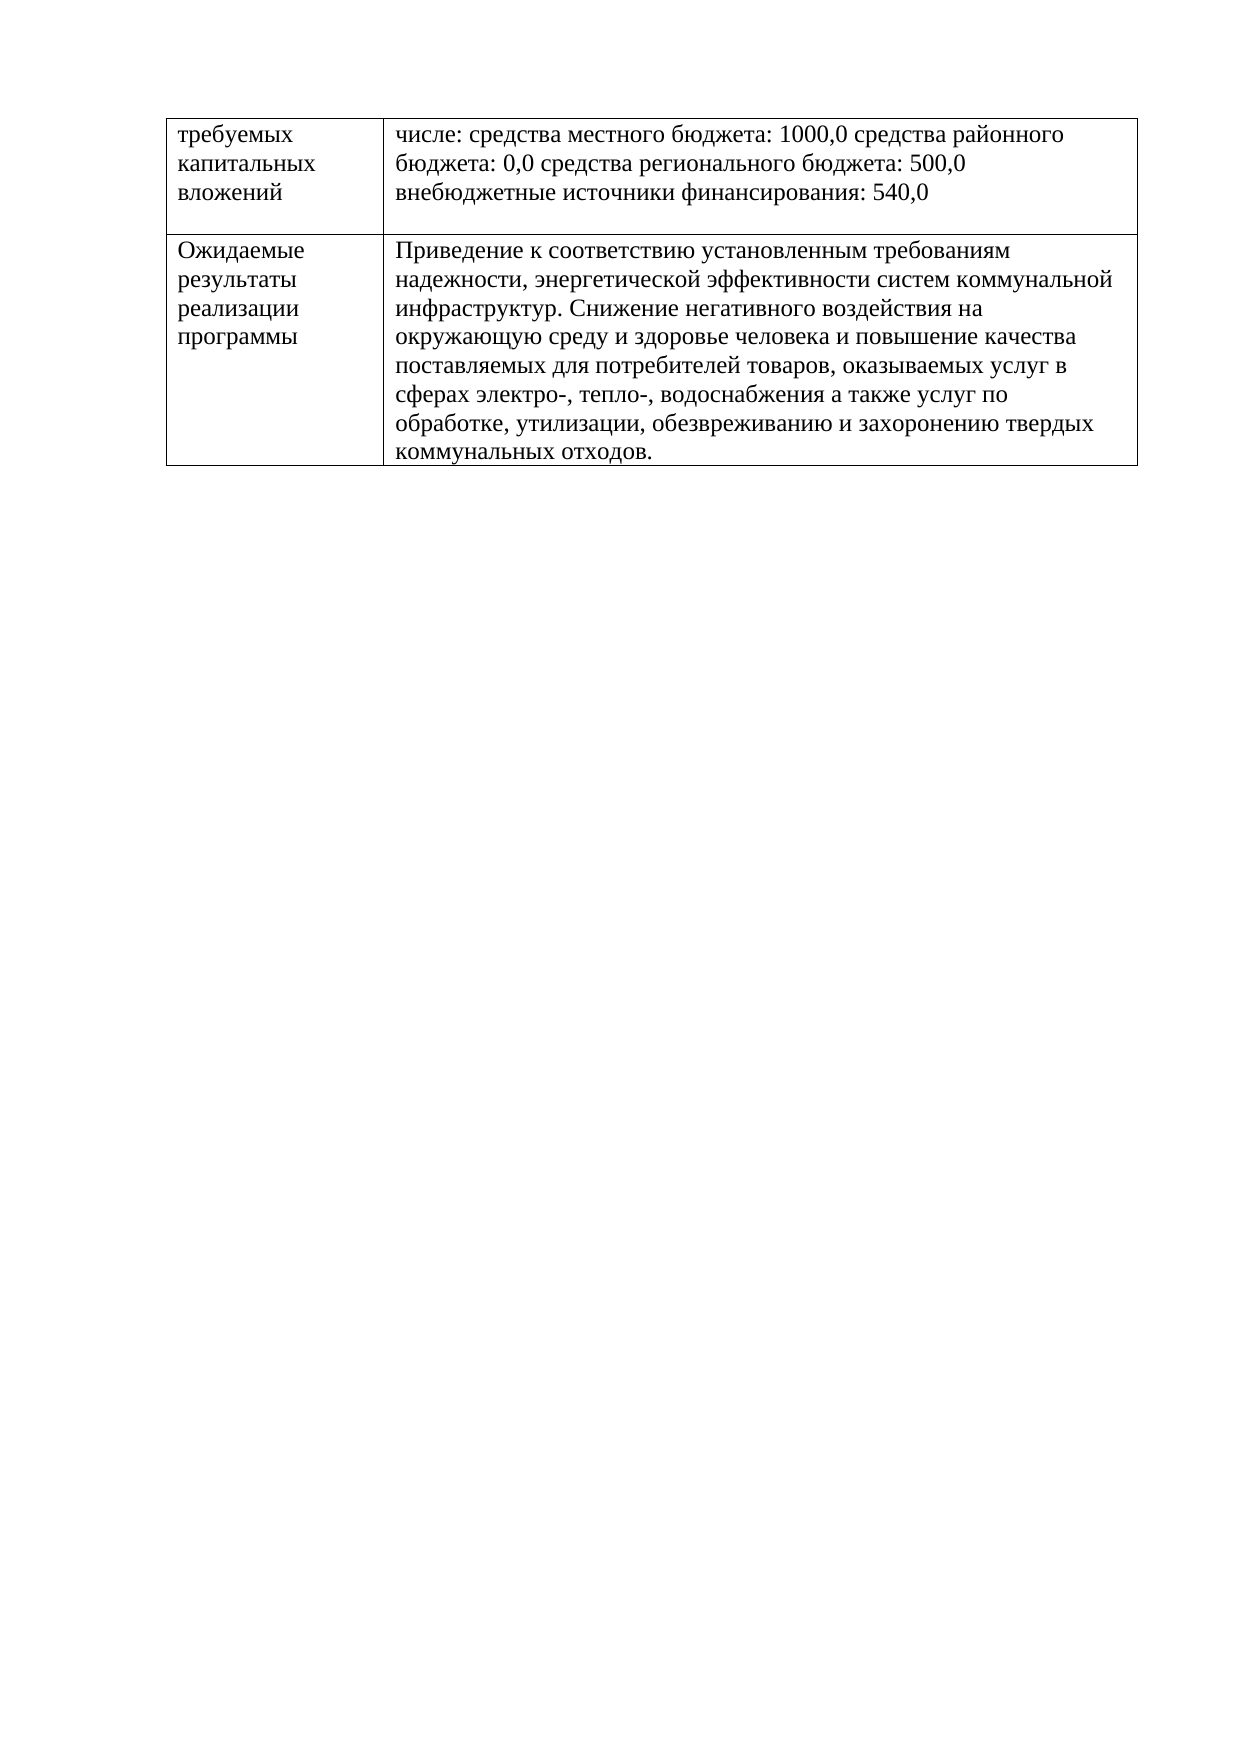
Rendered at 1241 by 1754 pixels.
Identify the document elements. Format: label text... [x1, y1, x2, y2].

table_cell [384, 119, 1137, 234]
table_cell Ожидаемые результаты реализации программы [167, 235, 383, 465]
table_cell Приведение к соответствию установленным требованиям надежности, энергетической эффективности систем коммунальной инфраструктур. Снижение негативного воздействия на окружающую среду и здоровье человека и повышение качества поставляемых для потребителей товаров, оказываемых услуг в сферах электро-, тепло-, водоснабжения а также услуг по обработке, утилизации, обезвреживанию и захоронению твердых коммунальных отходов. [384, 235, 1137, 465]
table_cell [167, 119, 383, 234]
